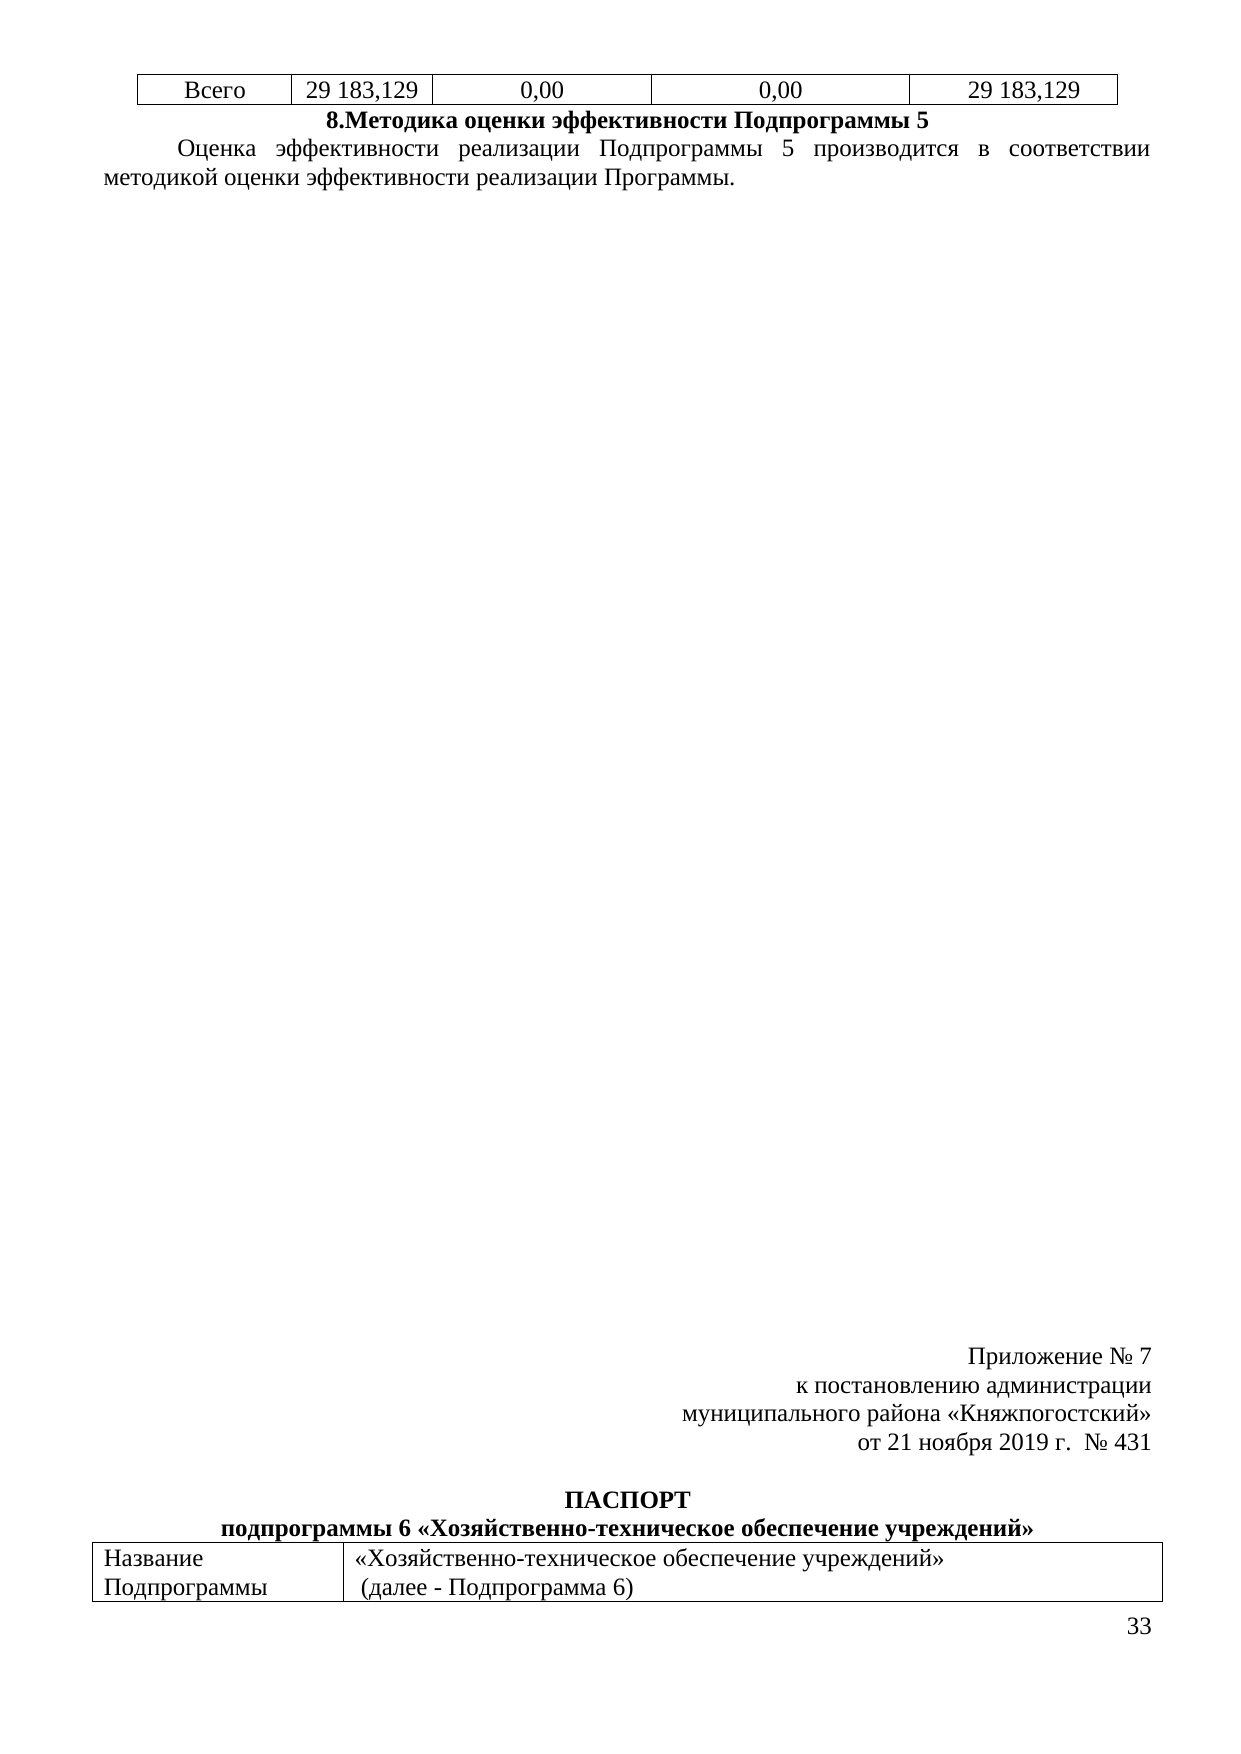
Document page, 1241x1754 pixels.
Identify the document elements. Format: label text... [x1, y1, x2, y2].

text подпрограммы 6 «Хозяйственно-техническое обеспечение учреждений» [103, 1513, 1152, 1542]
table_cell 0,00 [433, 75, 651, 104]
text к постановлению администрации [103, 1370, 1152, 1398]
text ПАСПОРТ [103, 1485, 1152, 1513]
text Оценка эффективности реализации Подпрограммы 5 производится в соответствии методикой оценки эффективности реализации Программы. [103, 133, 1152, 191]
table_header «Хозяйственно-техническое обеспечение учреждений» (далее - Подпрограмма 6) [344, 1543, 1162, 1601]
table_cell Всего [138, 75, 291, 104]
table_cell 0,00 [652, 75, 909, 104]
text от 21 ноября 2019 г. № 431 [103, 1427, 1152, 1456]
table_header Название Подпрограммы [93, 1543, 343, 1601]
table_cell 29 183,129 [292, 75, 432, 104]
text Приложение № 7 [103, 1341, 1152, 1370]
text 8.Методика оценки эффективности Подпрограммы 5 [103, 105, 1152, 133]
table_cell 29 183,129 [910, 75, 1117, 104]
text муниципального района «Княжпогостский» [103, 1398, 1152, 1427]
